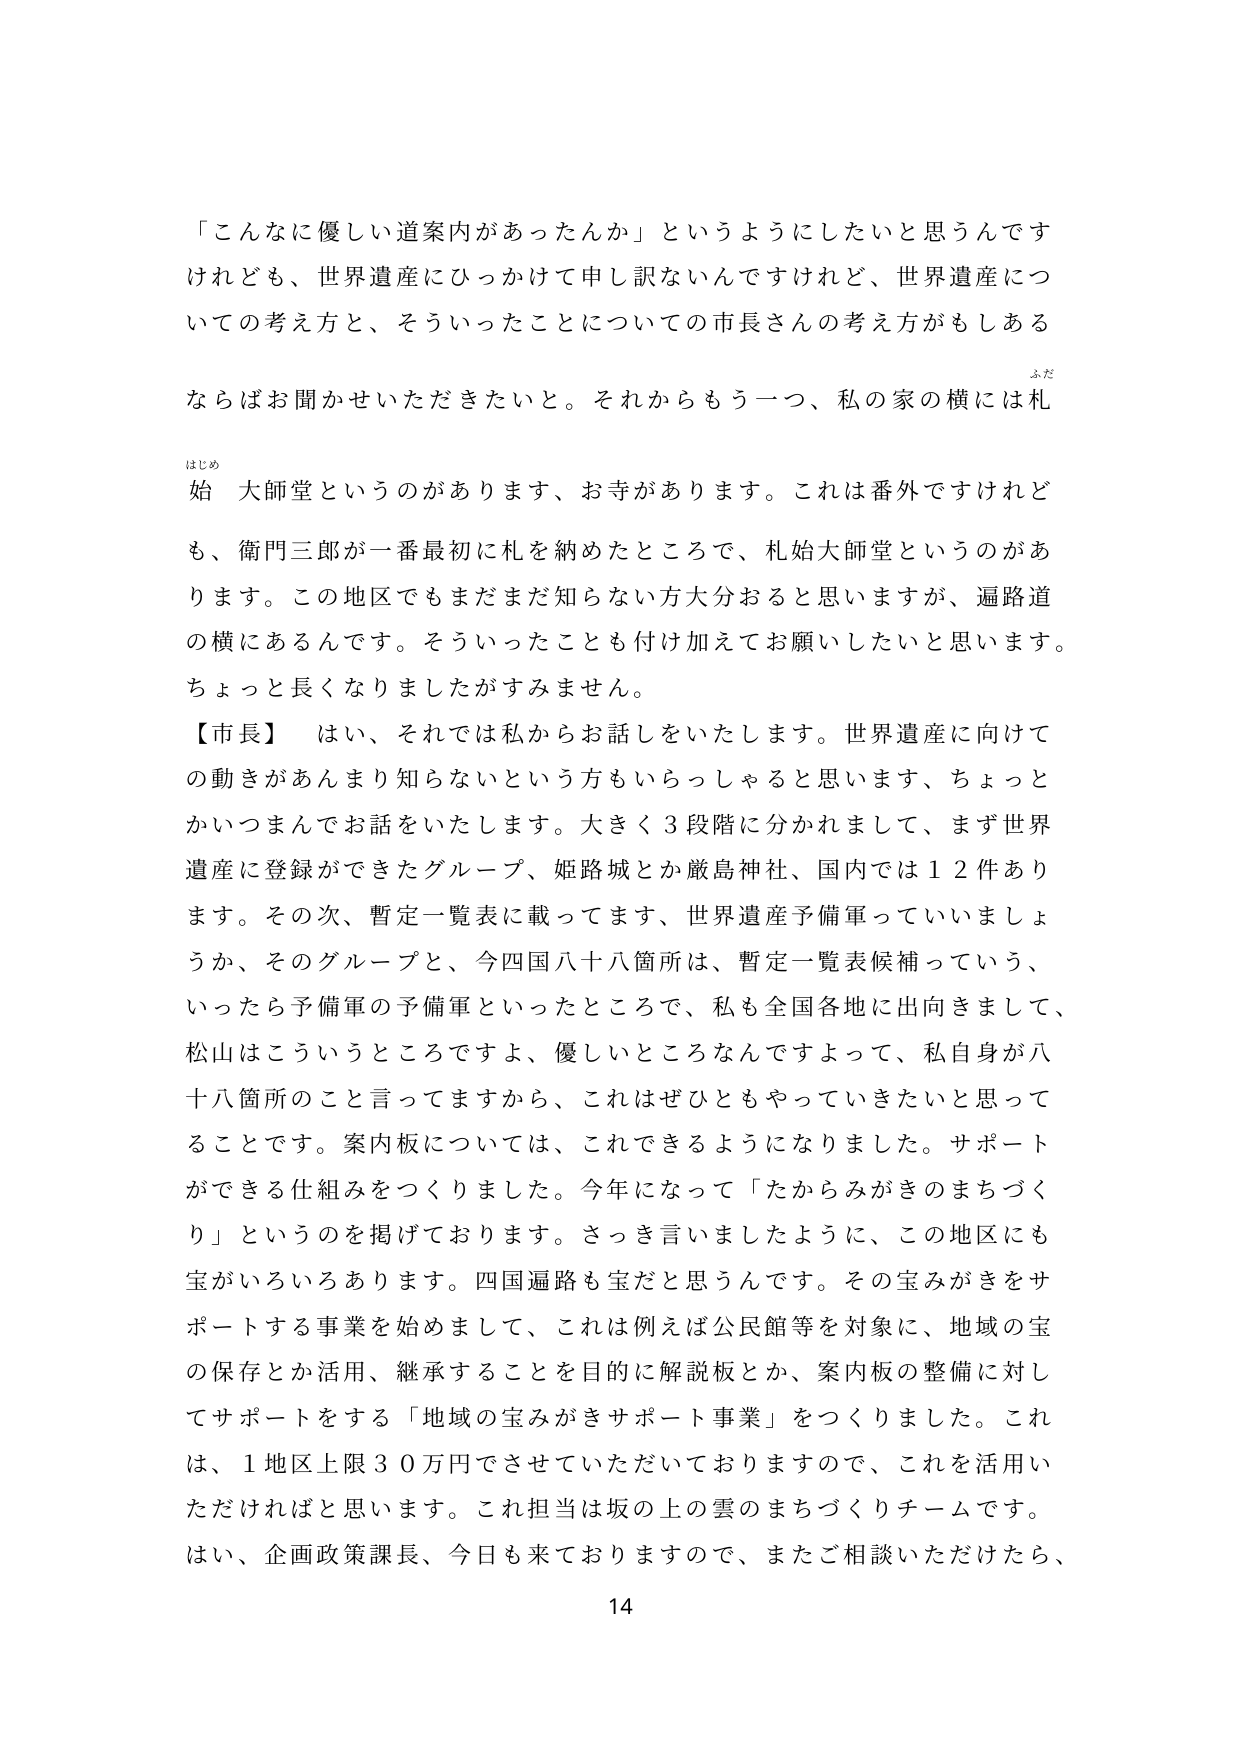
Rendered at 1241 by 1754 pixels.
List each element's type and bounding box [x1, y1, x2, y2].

text [185, 709, 1055, 1576]
text [185, 207, 1055, 709]
